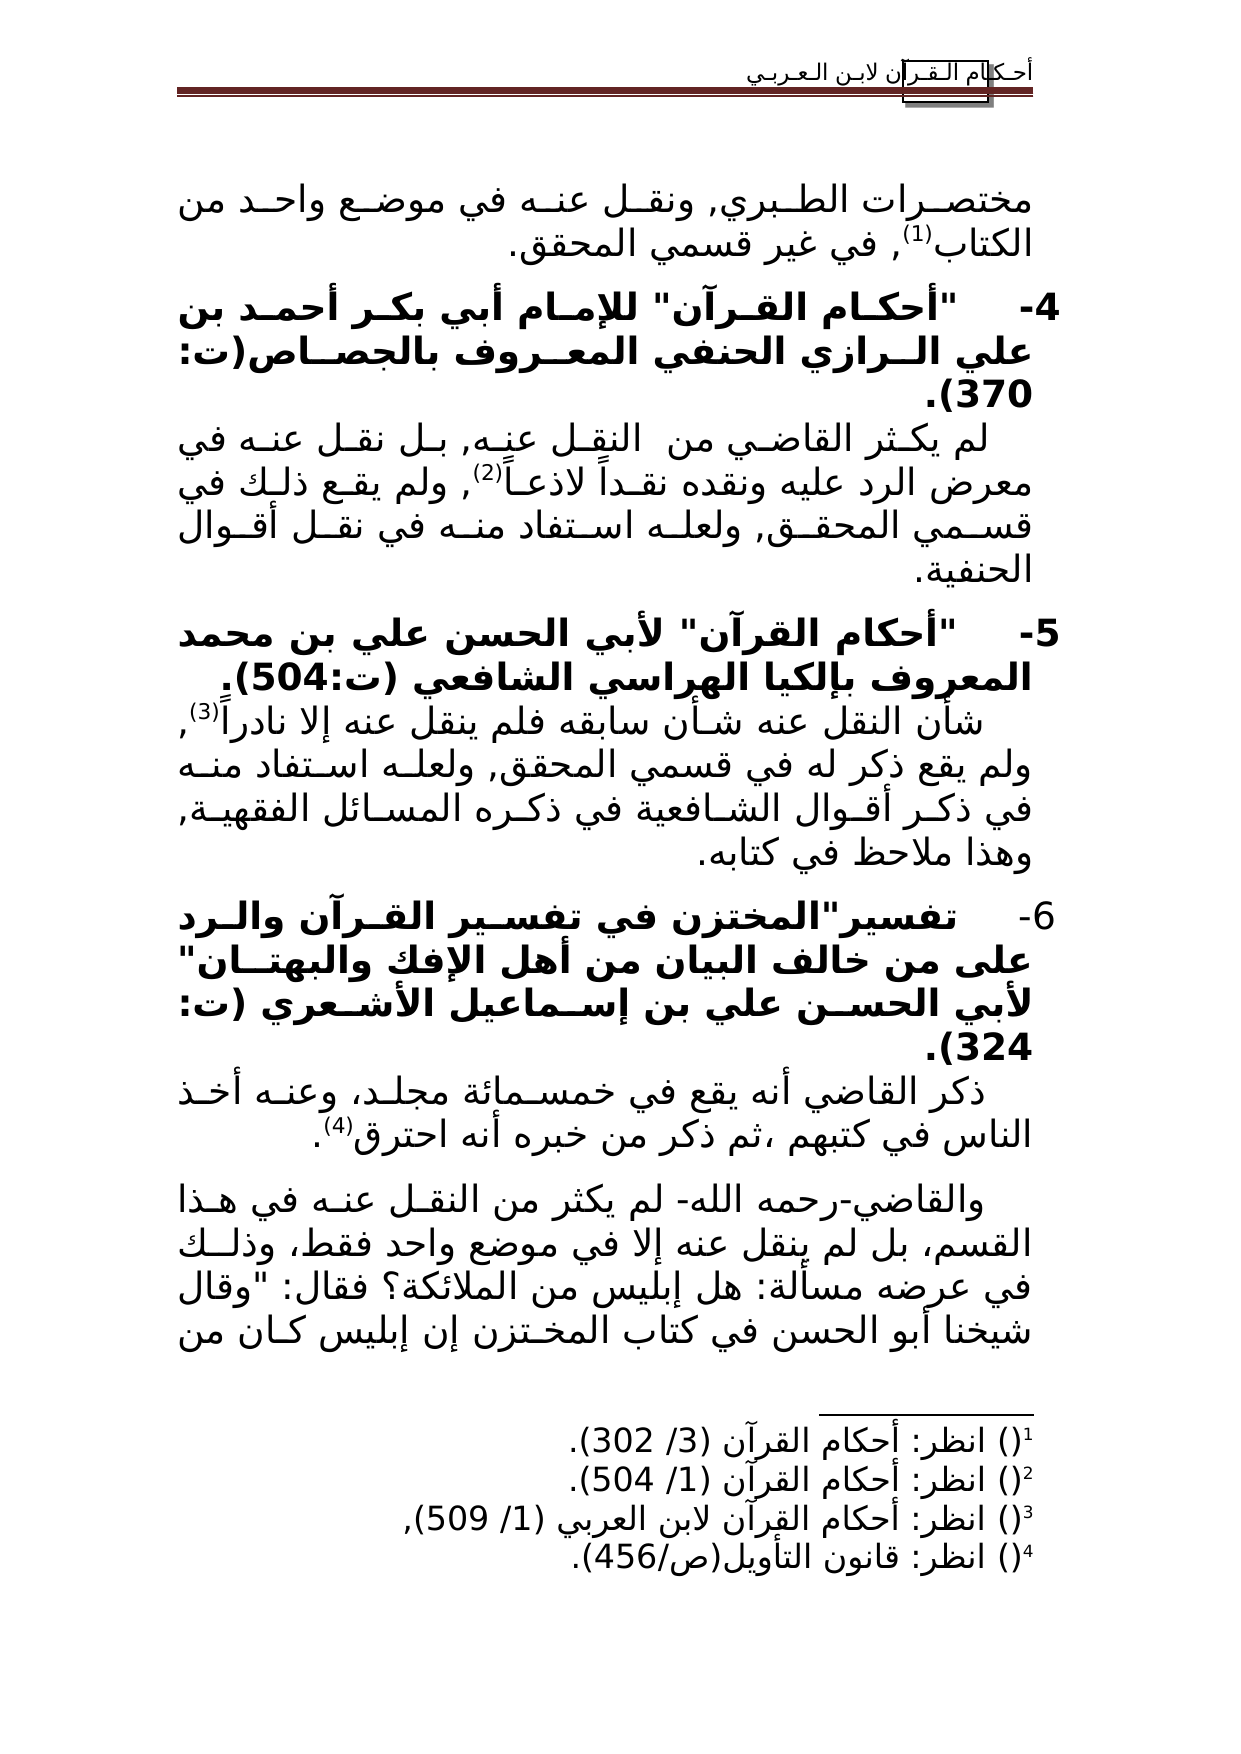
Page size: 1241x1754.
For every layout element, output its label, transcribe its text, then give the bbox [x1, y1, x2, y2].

text ذكر القاضي أنه يقع في خمسمائة مجلد، وعنه أخذ الناس في كتبهم ،ثم ذكر من خبره أنه احترق(). [177, 1069, 1033, 1157]
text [177, 1177, 1033, 1352]
list "أحكام القرآن" لأبي الحسن علي بن محمد المعروف بإلكيا الهراسي الشافعي (ت:504). [177, 612, 1033, 699]
text لم يكثر القاضي من النقل عنه, بل نقل عنه في معرض الرد عليه ونقده نقداً لاذعاً(), ولم يقع ذلك في قسمي المحقق, ولعله استفاد منه في نقل أقوال الحنفية. [177, 417, 1033, 591]
list "أحكام القرآن" للإمام أبي بكر أحمد بن علي الرازي الحنفي المعروف بالجصاص(ت:370). [177, 286, 1033, 417]
text شأن النقل عنه شـأن سابقه فلم ينقل عنه إلا نادراً(), ولم يقع ذكر له في قسمي المحقق, ولعله استفاد منه في ذكر أقوال الشافعية في ذكره المسائل الفقهية, وهذا ملاحظ في كتابه. [177, 699, 1033, 874]
list تفسير"المختزن في تفسير القرآن والرد على من خالف البيان من أهل الإفك والبهتان" لأبي الحسن علي بن إسماعيل الأشعري (ت:324). [177, 895, 1033, 1069]
text وذكر في قانون التأويل أن قرأ مختصر الطبري(), ومختصرو الطبري كُثر, وغالب الظن أنه مختصر أبي يحيى محمد بن صمادح التجيبي (ت:419), فهو أشهر مختصرات الطبري, ونقل عنه في موضع واحد من الكتاب(), في غير قسمي المحقق. [177, 178, 1033, 265]
